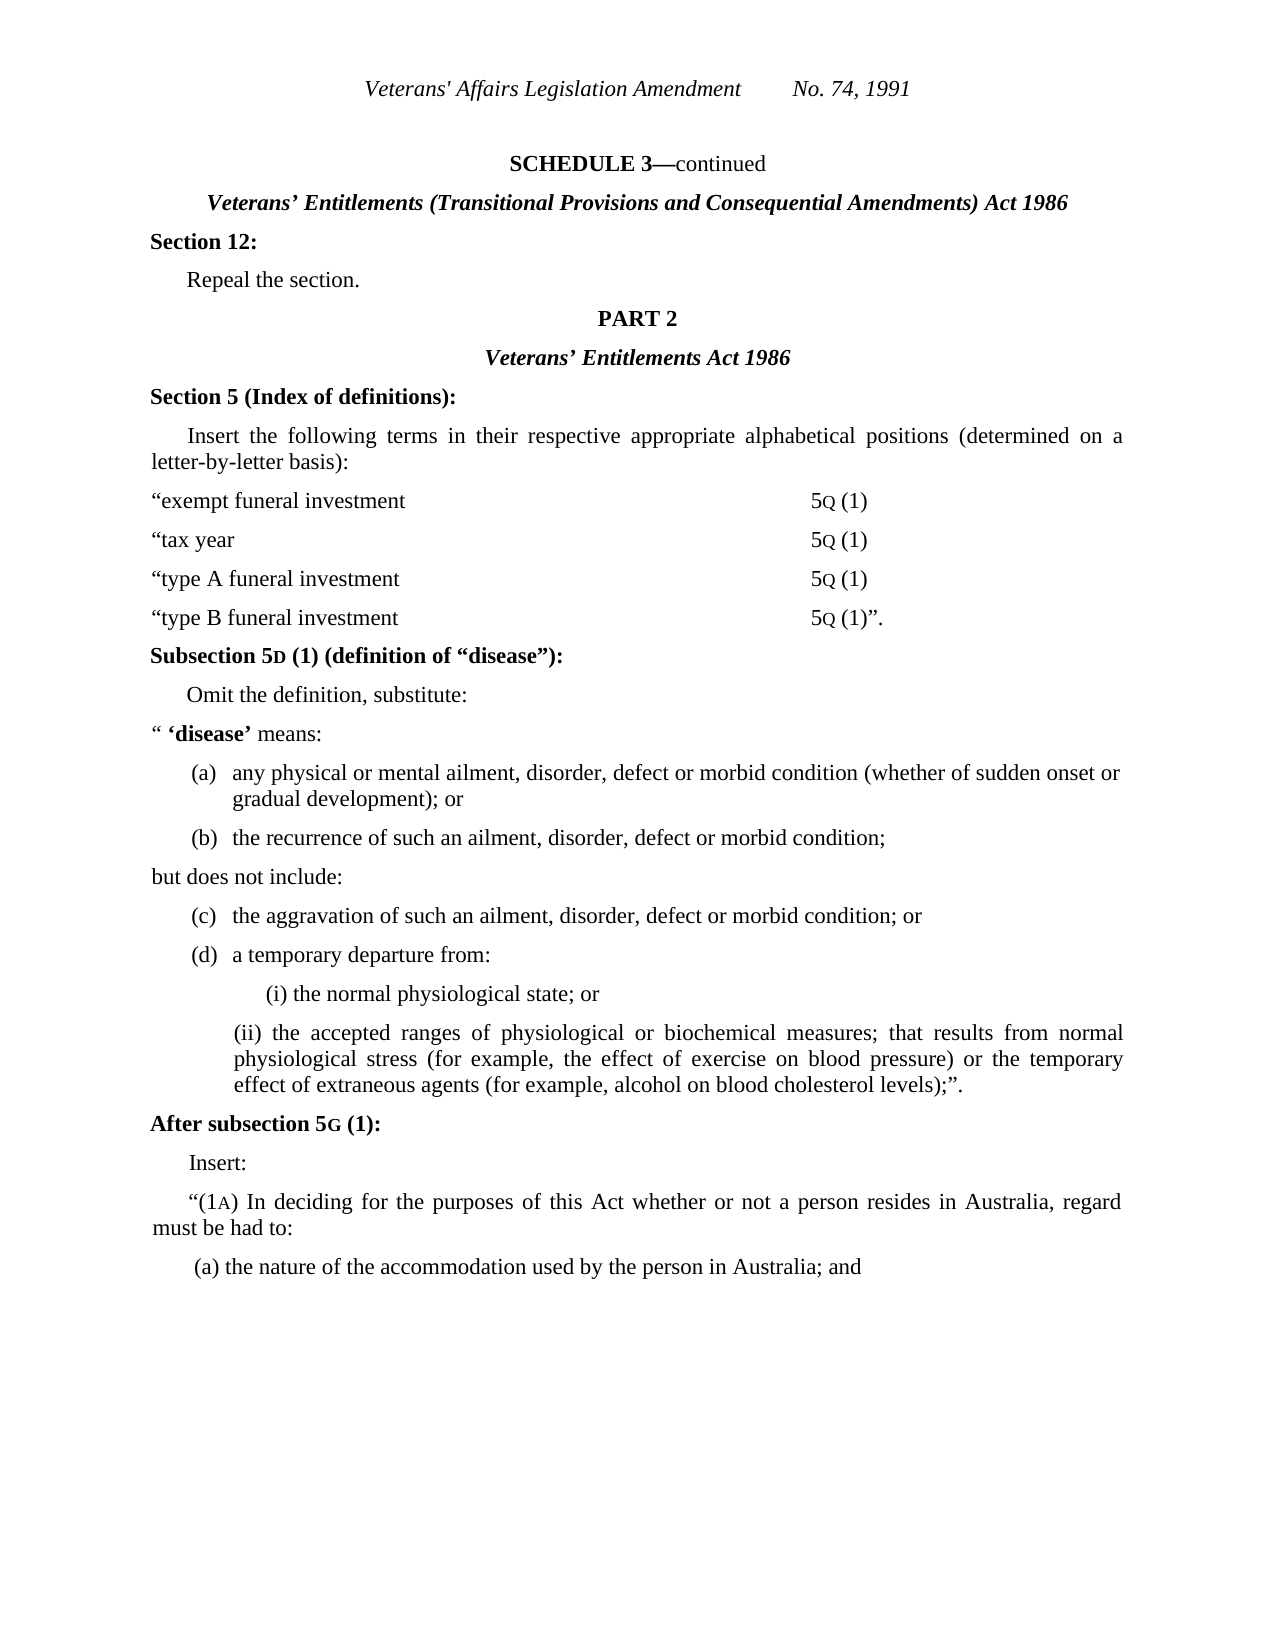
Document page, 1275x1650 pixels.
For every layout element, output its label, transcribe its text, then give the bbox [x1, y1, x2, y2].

text (ii) the accepted ranges of physiological or biochemical measures; that results from normal physiological stress (for example, the effect of exercise on blood pressure) or the temporary effect of extraneous agents (for example, alcohol on blood cholesterol levels);”. [233, 1019, 1125, 1098]
list the aggravation of such an ailment, disorder, defect or morbid condition; or [191, 902, 1122, 928]
text but does not include: [151, 863, 1125, 889]
text Insert: [188, 1149, 1125, 1175]
text (i) the normal physiological state; or [266, 980, 1125, 1006]
text Veterans’ Entitlements Act 1986 [150, 344, 1125, 371]
text Insert the following terms in their respective appropriate alphabetical positions (determined on a letter-by-letter basis): [151, 422, 1125, 475]
text Section 5 (Index of definitions): [150, 383, 1125, 409]
text PART 2 [150, 305, 1125, 332]
list a temporary departure from: [191, 941, 1125, 967]
text Subsection 5d (1) (definition of “disease”): [150, 643, 1125, 669]
text SCHEDULE 3—continued [150, 150, 1125, 176]
text “exempt funeral investment 5q (1) [151, 487, 1125, 513]
text “type B funeral investment 5q (1)”. [151, 604, 1125, 630]
text “ ‘disease’ means: [151, 720, 1125, 747]
text Section 12: [150, 228, 1125, 254]
text “tax year 5q (1) [151, 526, 1125, 552]
text Omit the definition, substitute: [186, 681, 1125, 708]
text “(1a) In deciding for the purposes of this Act whether or not a person resides in Australia, regard must be had to: [152, 1188, 1123, 1241]
text Veterans’ Entitlements (Transitional Provisions and Consequential Amendments) Act 1986 [150, 189, 1125, 215]
text After subsection 5g (1): [150, 1110, 1125, 1137]
text (a) the nature of the accommodation used by the person in Australia; and [194, 1253, 1122, 1279]
text Repeal the section. [186, 267, 1125, 293]
text “type A funeral investment 5q (1) [151, 565, 1125, 591]
list the recurrence of such an ailment, disorder, defect or morbid condition; [191, 824, 1121, 851]
list any physical or mental ailment, disorder, defect or morbid condition (whether of sudden onset or gradual development); or [191, 759, 1121, 812]
